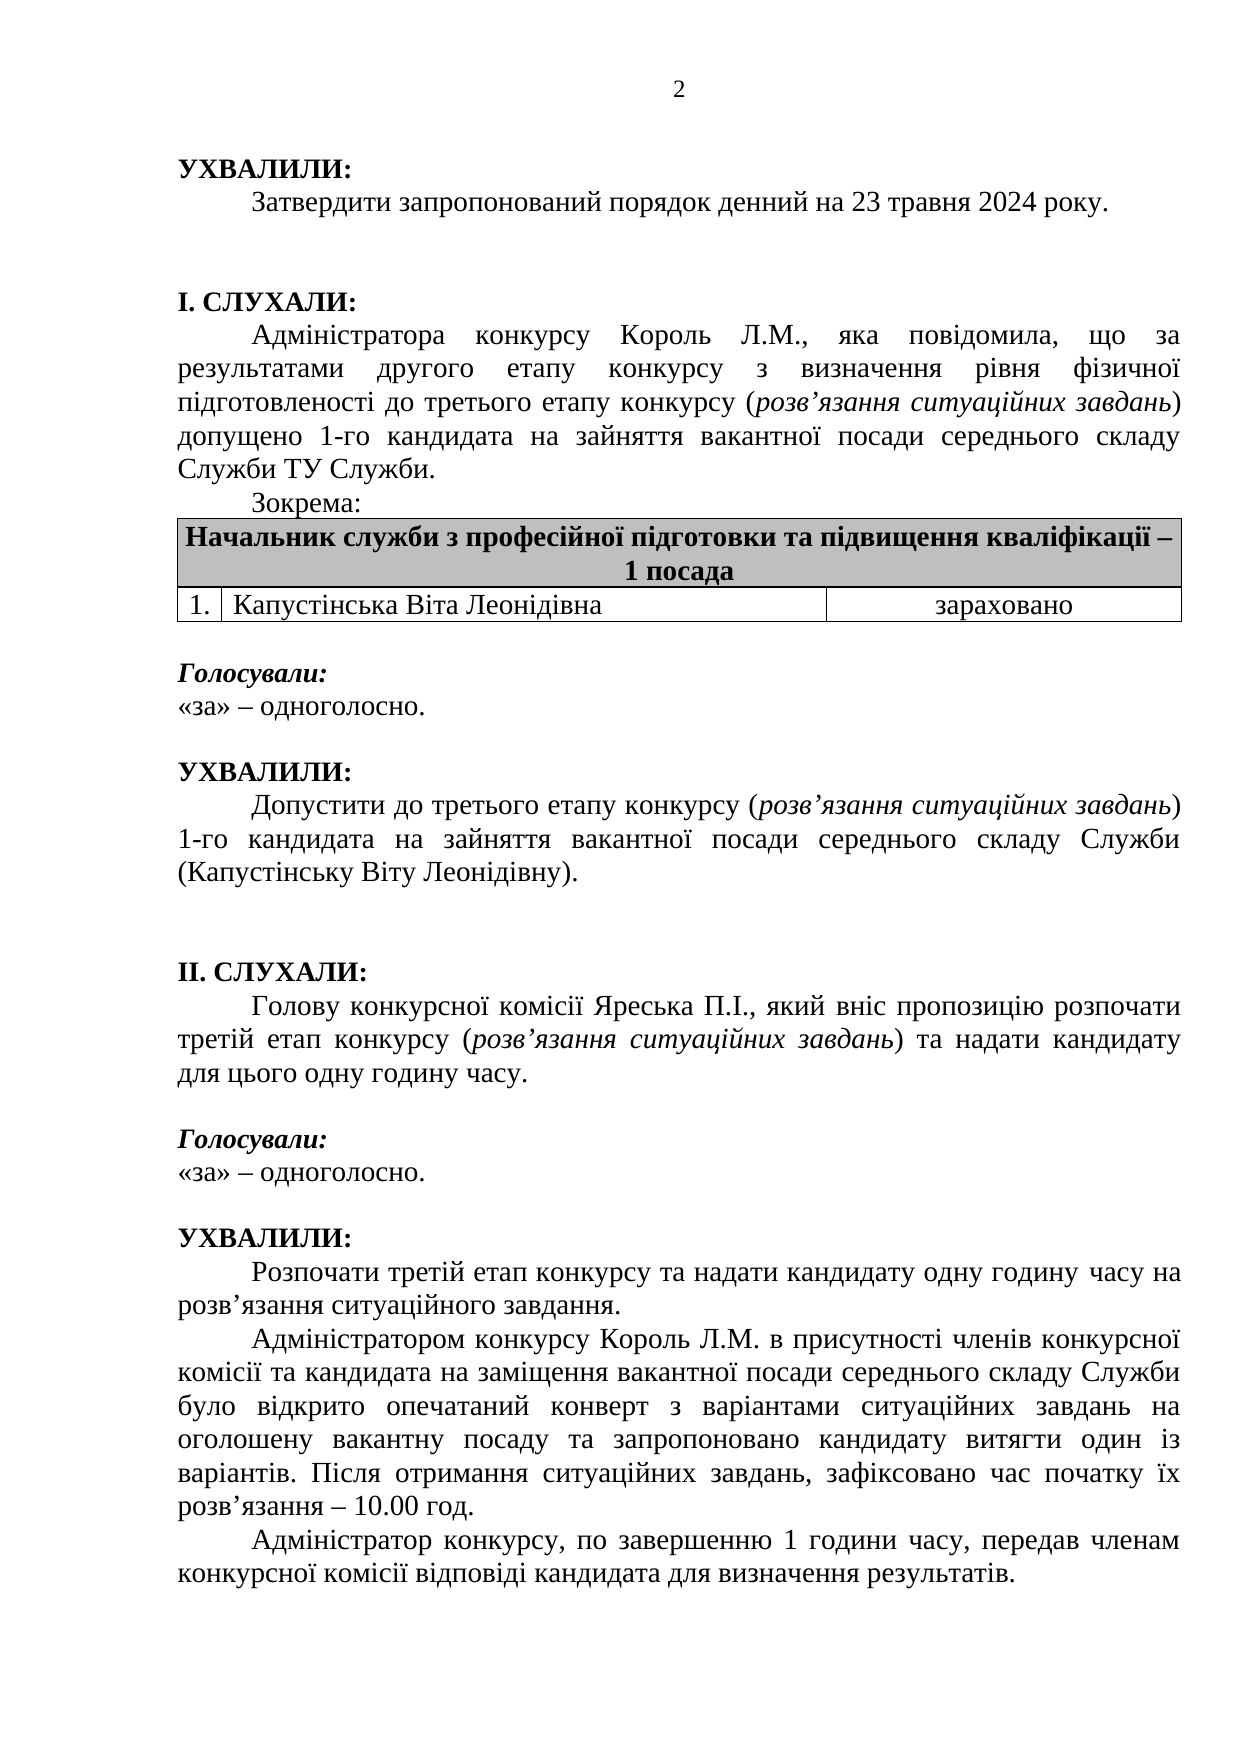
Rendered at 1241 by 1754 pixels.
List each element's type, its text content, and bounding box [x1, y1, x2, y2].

table_cell Капустінська Віта Леонідівна [222, 588, 826, 621]
table_cell зараховано [827, 588, 1181, 621]
text І. СЛУХАЛИ: [177, 285, 1181, 317]
text УХВАЛИЛИ: [177, 1221, 1181, 1254]
text УХВАЛИЛИ: [177, 755, 1181, 787]
text Зокрема: [177, 485, 1181, 518]
table_header Начальник служби з професійної підготовки та підвищення кваліфікації – 1 посада [178, 519, 1181, 586]
text Затвердити запропонований порядок денний на 23 травня 2024 року. [177, 184, 1181, 218]
text Допустити до третього етапу конкурсу (розв’язання ситуаційних завдань) 1-го кандидата на зайняття вакантної посади середнього складу Служби (Капустінську Віту Леонідівну). [177, 787, 1181, 888]
text Розпочати третій етап конкурсу та надати кандидату одну годину часу на розв’язання ситуаційного завдання. [177, 1254, 1181, 1321]
text «за» – одноголосно. [177, 1154, 1181, 1188]
text «за» – одноголосно. [177, 688, 1181, 722]
text Адміністратора конкурсу Король Л.М., яка повідомила, що за результатами другого етапу конкурсу з визначення рівня фізичної підготовленості до третього етапу конкурсу (розв’язання ситуаційних завдань) допущено 1-го кандидата на зайняття вакантної посади середнього складу Служби ТУ Служби. [177, 317, 1181, 485]
text Голосували: [177, 1122, 1181, 1154]
text УХВАЛИЛИ: [177, 152, 1181, 184]
text Адміністратором конкурсу Король Л.М. в присутності членів конкурсної комісії та кандидата на заміщення вакантної посади середнього складу Служби було відкрито опечатаний конверт з варіантами ситуаційних завдань на оголошену вакантну посаду та запропоновано кандидату витягти один із варіантів. Після отримання ситуаційних завдань, зафіксовано час початку їх розв’язання – 10.00 год. [177, 1321, 1181, 1522]
text Адміністратор конкурсу, по завершенню 1 години часу, передав членам конкурсної комісії відповіді кандидата для визначення результатів. [177, 1522, 1181, 1589]
text Голову конкурсної комісії Яреська П.І., який вніс пропозицію розпочати третій етап конкурсу (розв’язання ситуаційних завдань) та надати кандидату для цього одну годину часу. [177, 988, 1181, 1088]
text ІІ. СЛУХАЛИ: [177, 955, 1181, 988]
table_cell 1. [178, 588, 221, 621]
text Голосували: [177, 656, 1181, 688]
